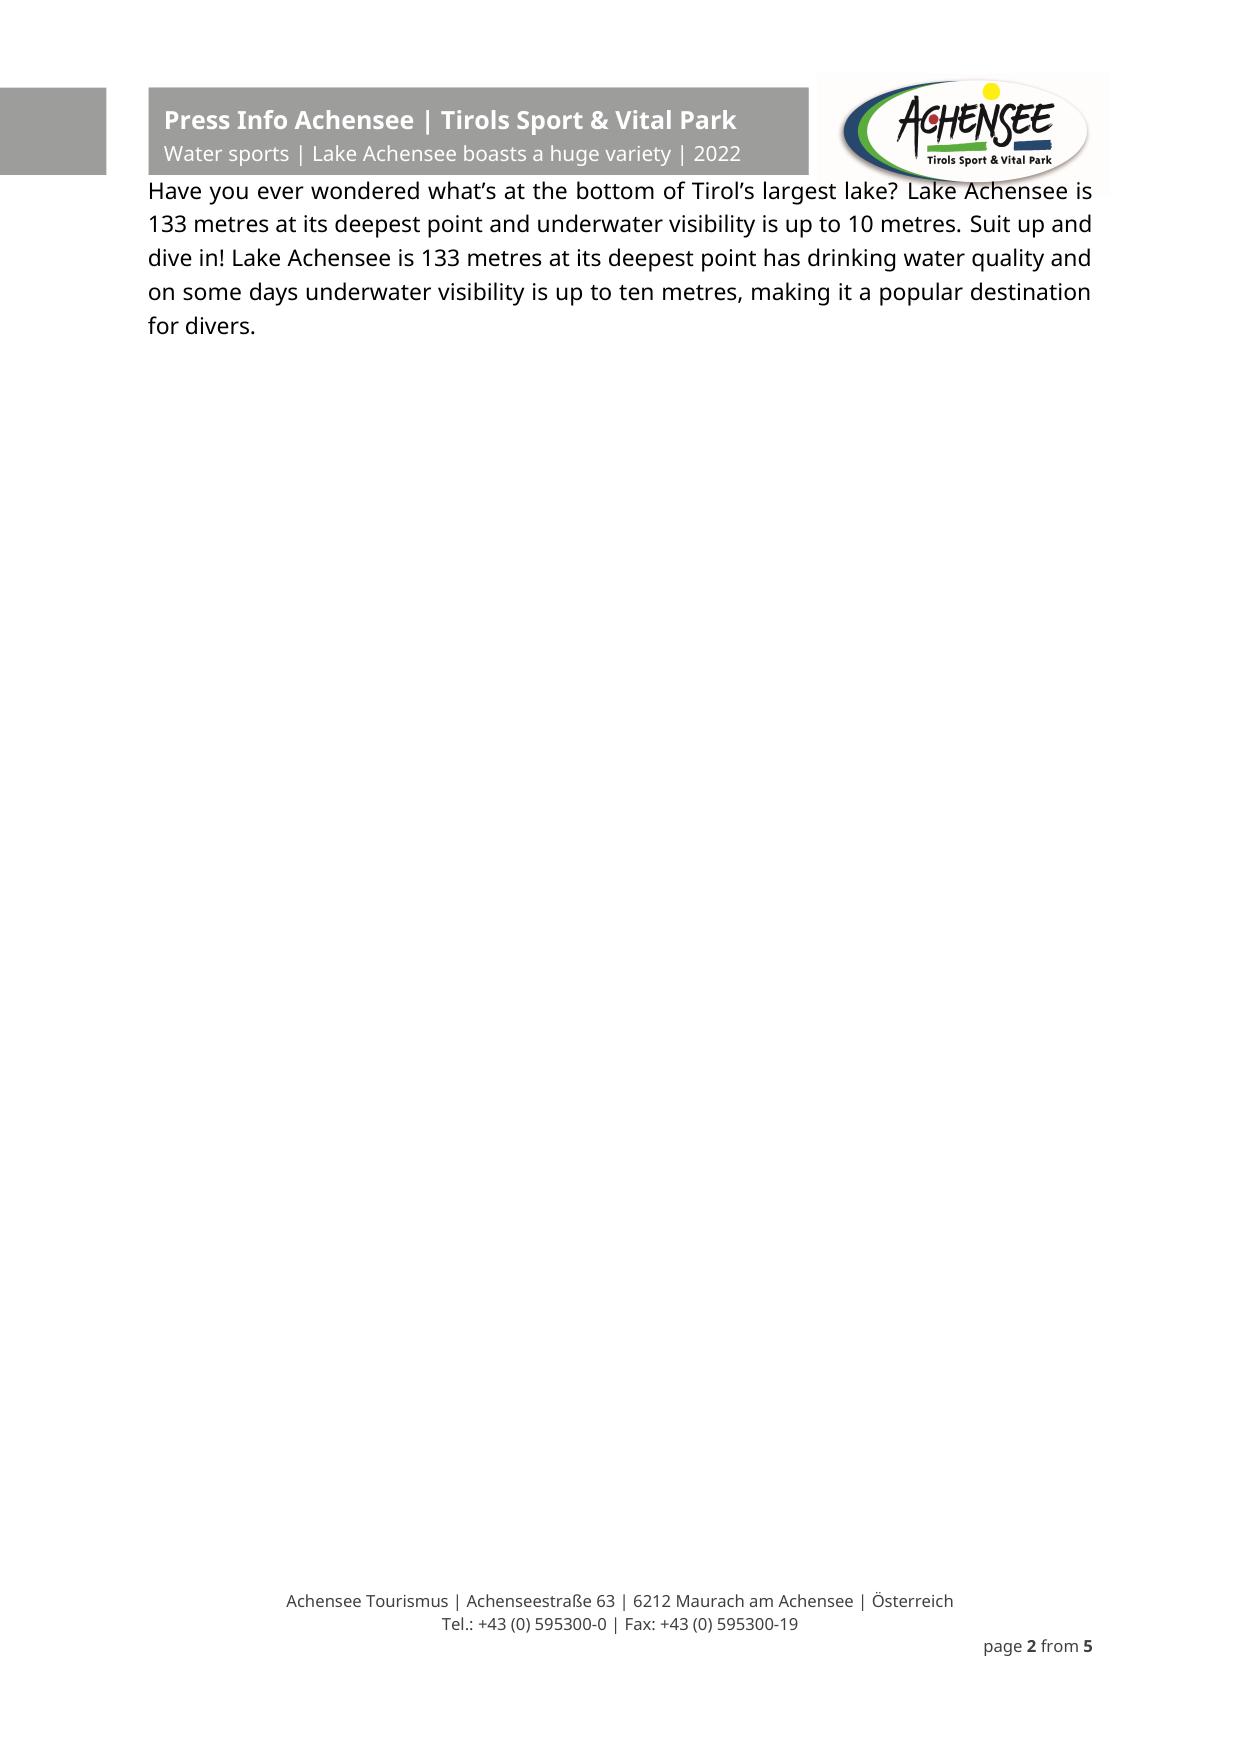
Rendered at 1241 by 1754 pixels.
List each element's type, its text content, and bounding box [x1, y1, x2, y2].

text Have you ever wondered what’s at the bottom of Tirol’s largest lake? Lake Achensee is 133 metres at its deepest point and underwater visibility is up to 10 metres. Suit up and dive in! Lake Achensee is 133 metres at its deepest point has drinking water quality and on some days underwater visibility is up to ten metres, making it a popular destination for divers. [148, 174, 1093, 341]
picture [817, 73, 1110, 196]
